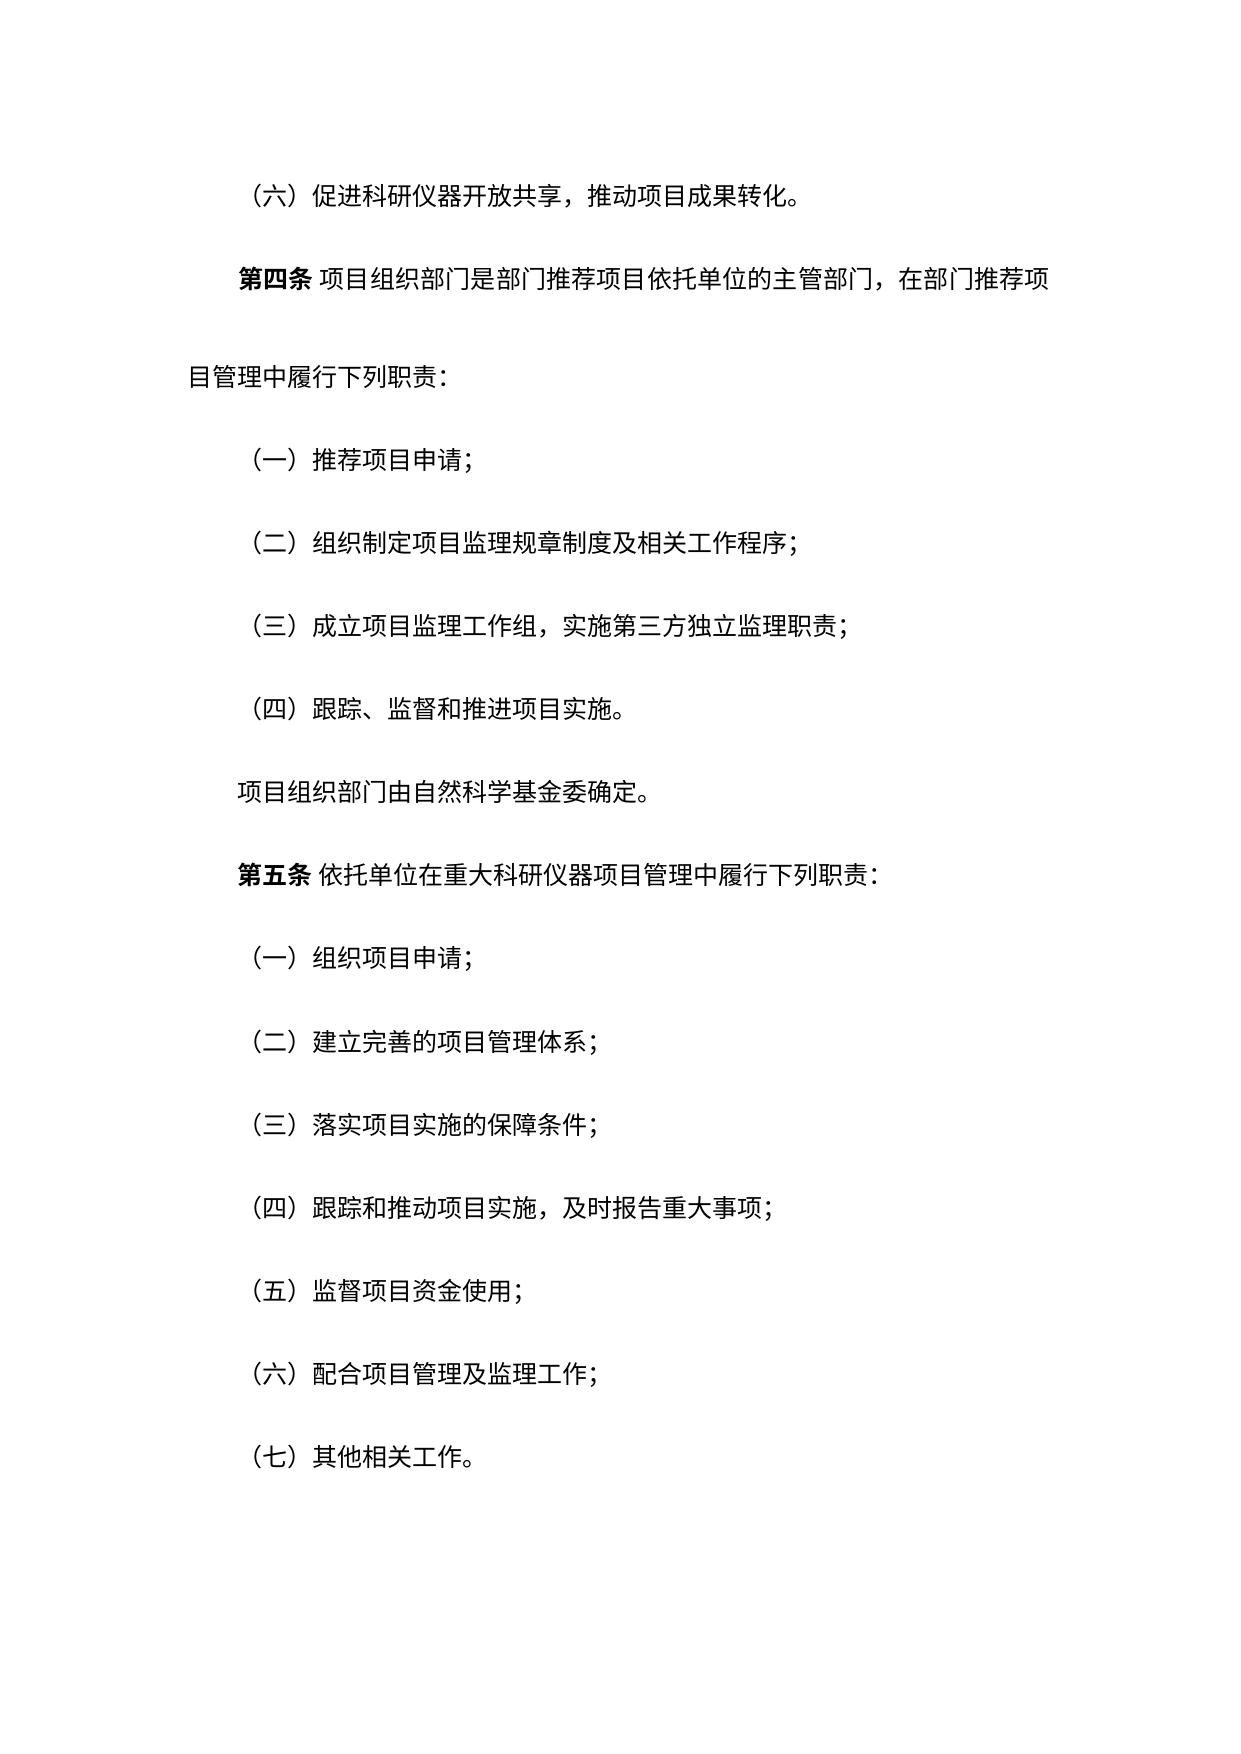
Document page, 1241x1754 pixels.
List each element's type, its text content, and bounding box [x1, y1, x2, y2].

text （五）监督项目资金使用； [187, 1257, 1053, 1322]
text （二）组织制定项目监理规章制度及相关工作程序； [187, 509, 1053, 574]
text （三）成立项目监理工作组，实施第三方独立监理职责； [187, 592, 1053, 657]
text 项目组织部门由自然科学基金委确定。 [187, 758, 1053, 823]
text （七）其他相关工作。 [187, 1423, 1053, 1488]
text （三）落实项目实施的保障条件； [187, 1091, 1053, 1156]
text 第四条 项目组织部门是部门推荐项目依托单位的主管部门，在部门推荐项目管理中履行下列职责： [187, 245, 1053, 408]
text （四）跟踪和推动项目实施，及时报告重大事项； [187, 1174, 1053, 1239]
text （六）促进科研仪器开放共享，推动项目成果转化。 [187, 162, 1053, 227]
text （四）跟踪、监督和推进项目实施。 [187, 675, 1053, 740]
text 第五条 依托单位在重大科研仪器项目管理中履行下列职责： [187, 841, 1053, 906]
text （六）配合项目管理及监理工作； [187, 1340, 1053, 1405]
text （二）建立完善的项目管理体系； [187, 1008, 1053, 1073]
text （一）推荐项目申请； [187, 426, 1053, 491]
text （一）组织项目申请； [187, 924, 1053, 989]
